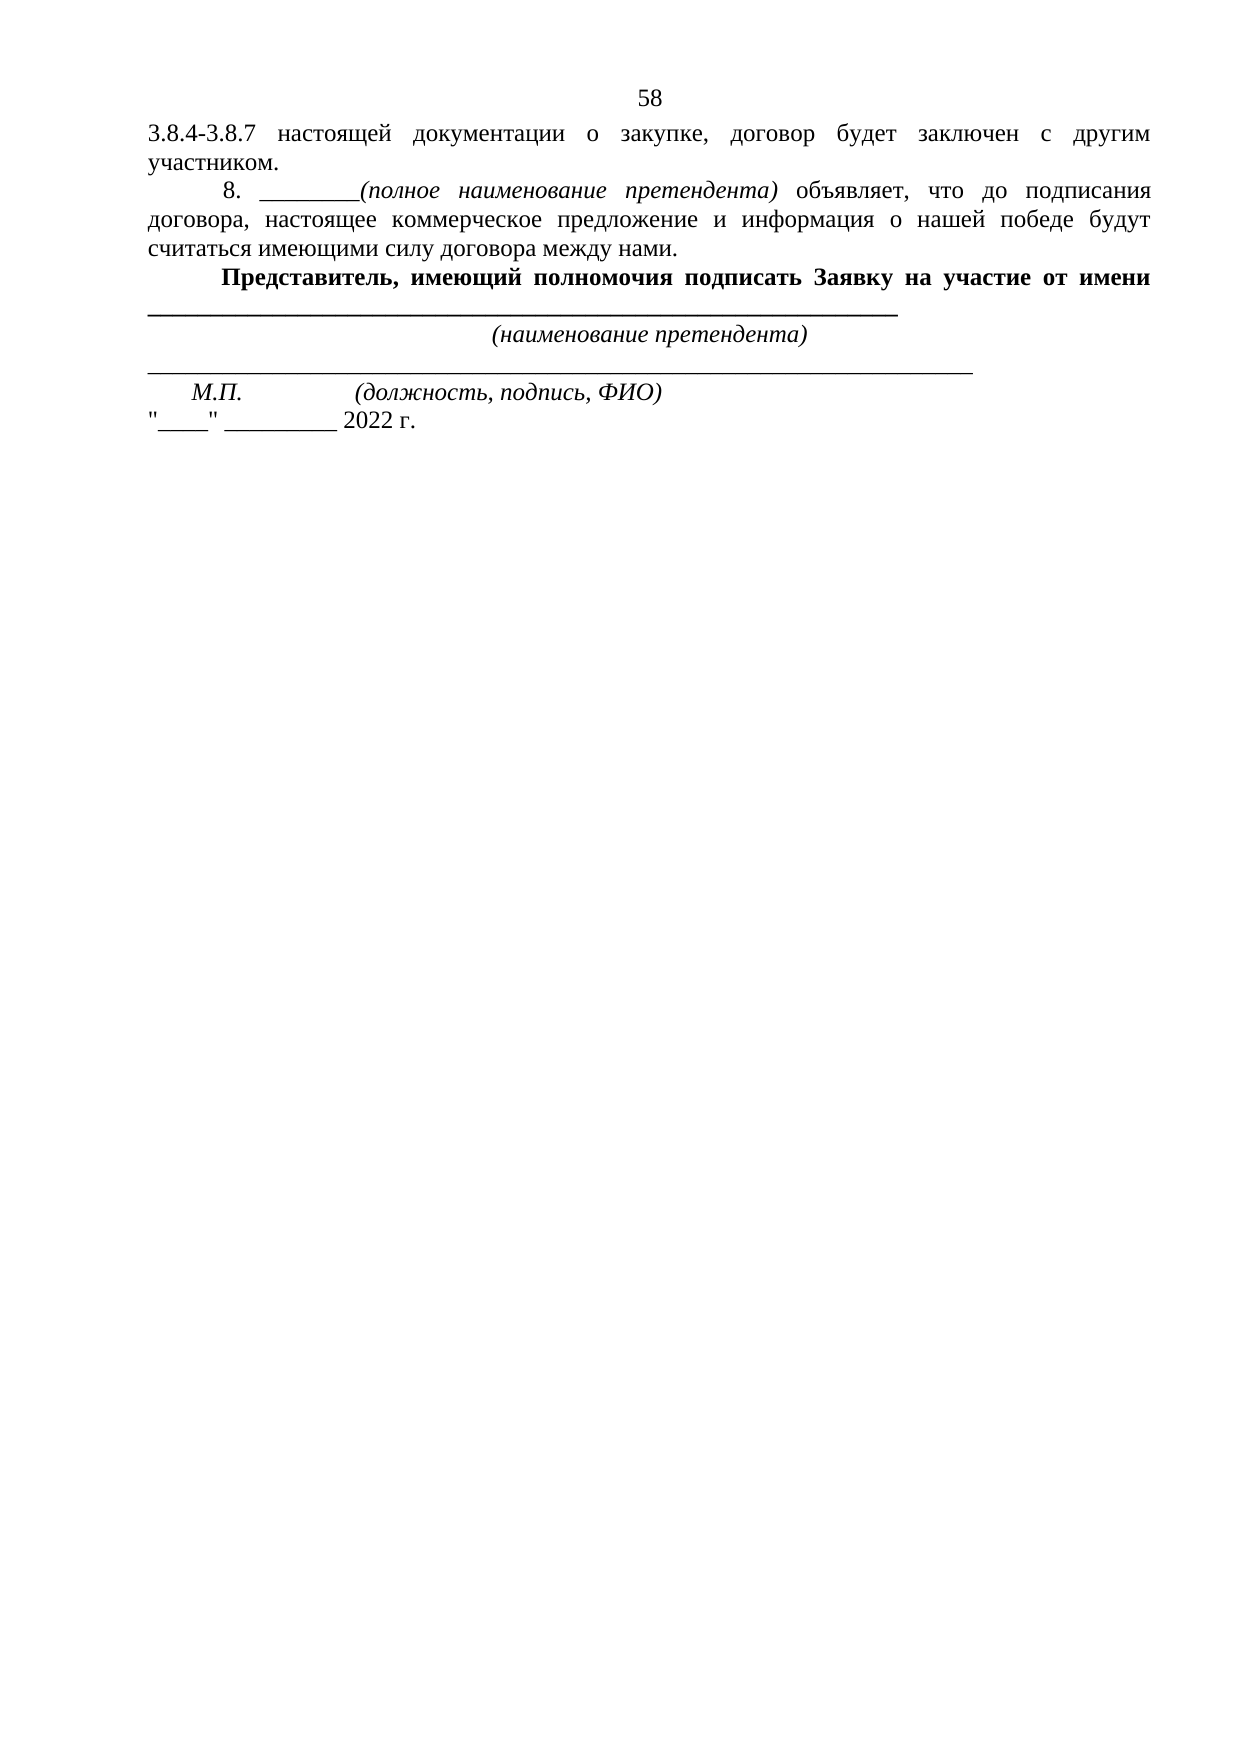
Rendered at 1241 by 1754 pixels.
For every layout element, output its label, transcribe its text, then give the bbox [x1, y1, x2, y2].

text М.П. (должность, подпись, ФИО) [148, 377, 1152, 406]
text __________________________________________________________________ [148, 348, 1152, 377]
text (наименование претендента) [148, 319, 1152, 348]
text 8. ________(полное наименование претендента) объявляет, что до подписания договора, настоящее коммерческое предложение и информация о нашей победе будут считаться имеющими силу договора между нами. [148, 176, 1152, 262]
text "____" _________ 2022 г. [148, 406, 1152, 434]
text Представитель, имеющий полномочия подписать Заявку на участие от имени ____________________________________________________________ [148, 262, 1152, 319]
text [148, 118, 1152, 176]
